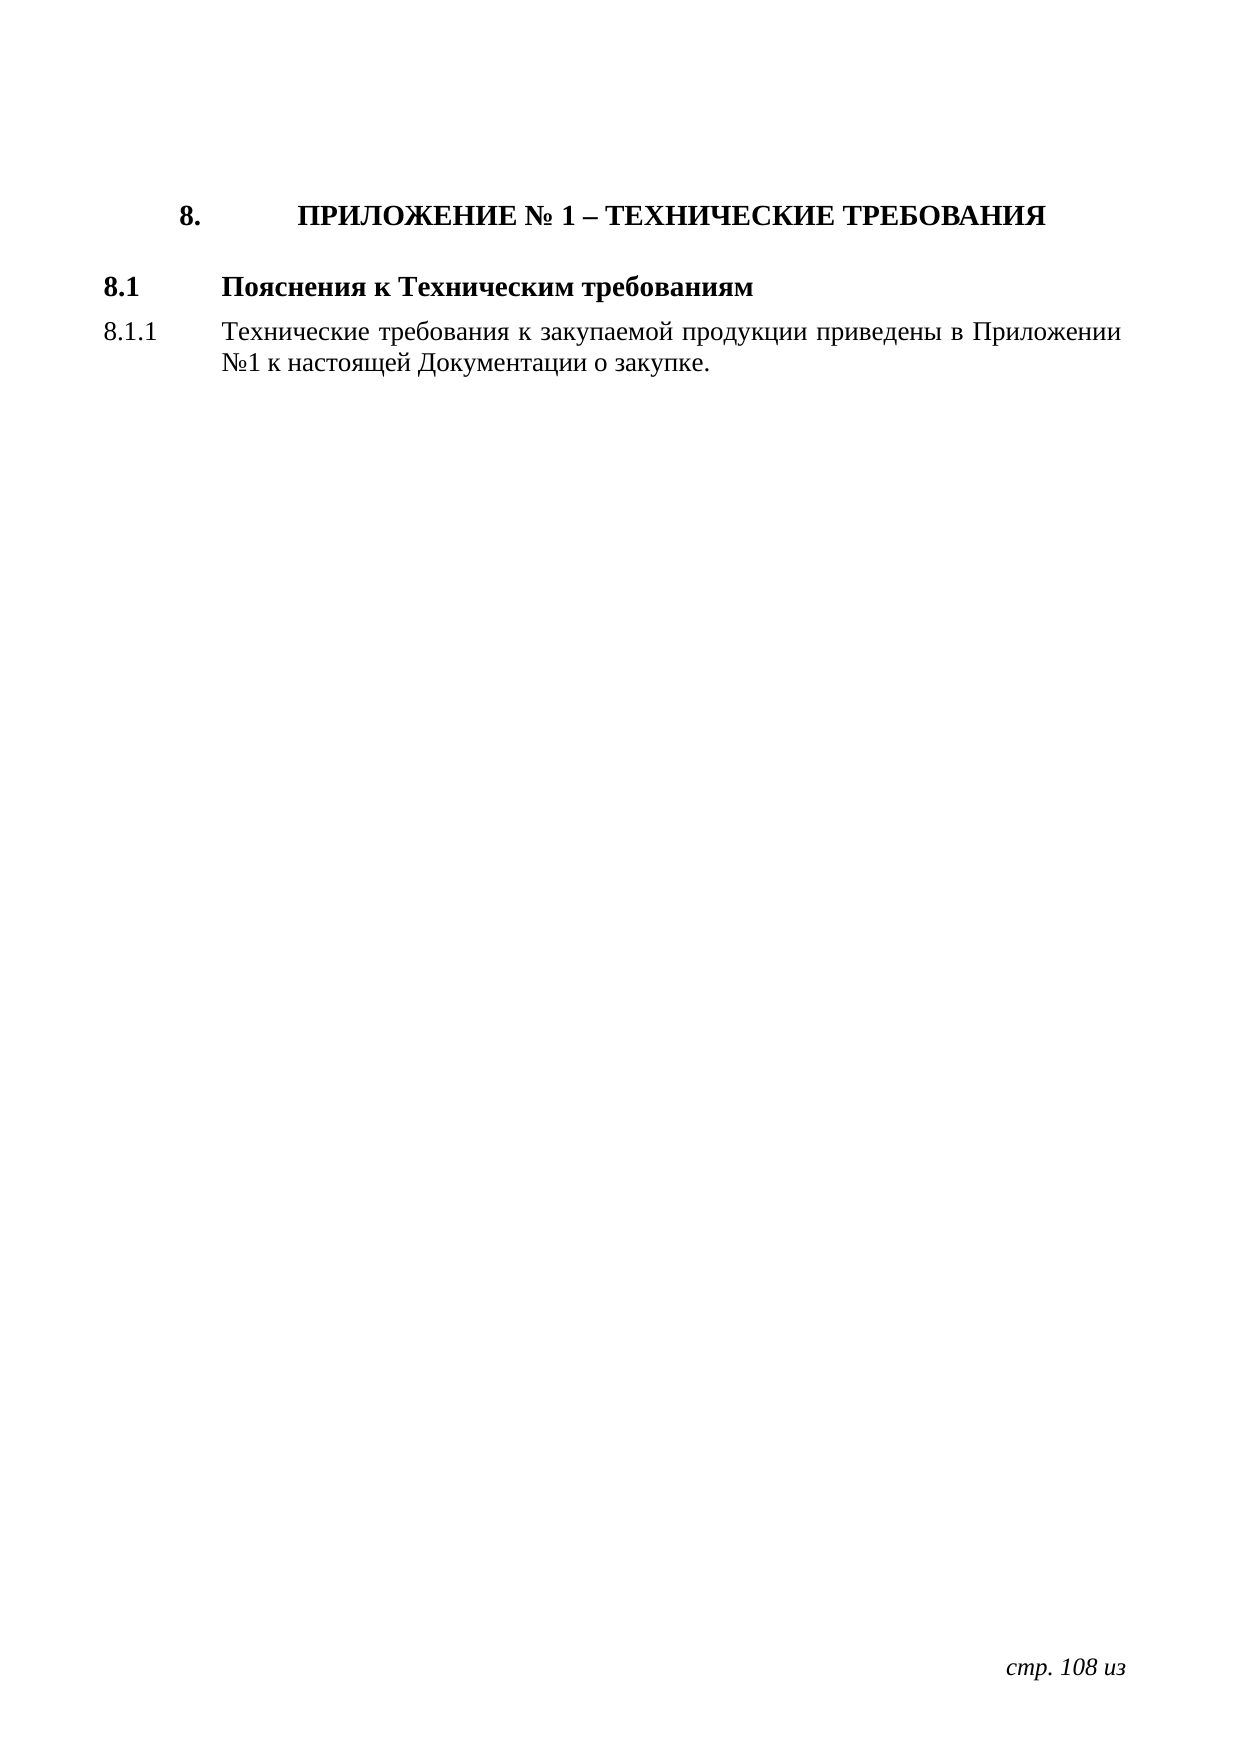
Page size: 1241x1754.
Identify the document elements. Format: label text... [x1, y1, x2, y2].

list Технические требования к закупаемой продукции приведены в Приложении №1 к настоящей Документации о закупке. [103, 315, 1122, 377]
subtitle Пояснения к Техническим требованиям [103, 269, 1122, 302]
subtitle ПРИЛОЖЕНИЕ № 1 – ТЕХНИЧЕСКИЕ ТРЕБОВАНИЯ [103, 198, 1122, 231]
